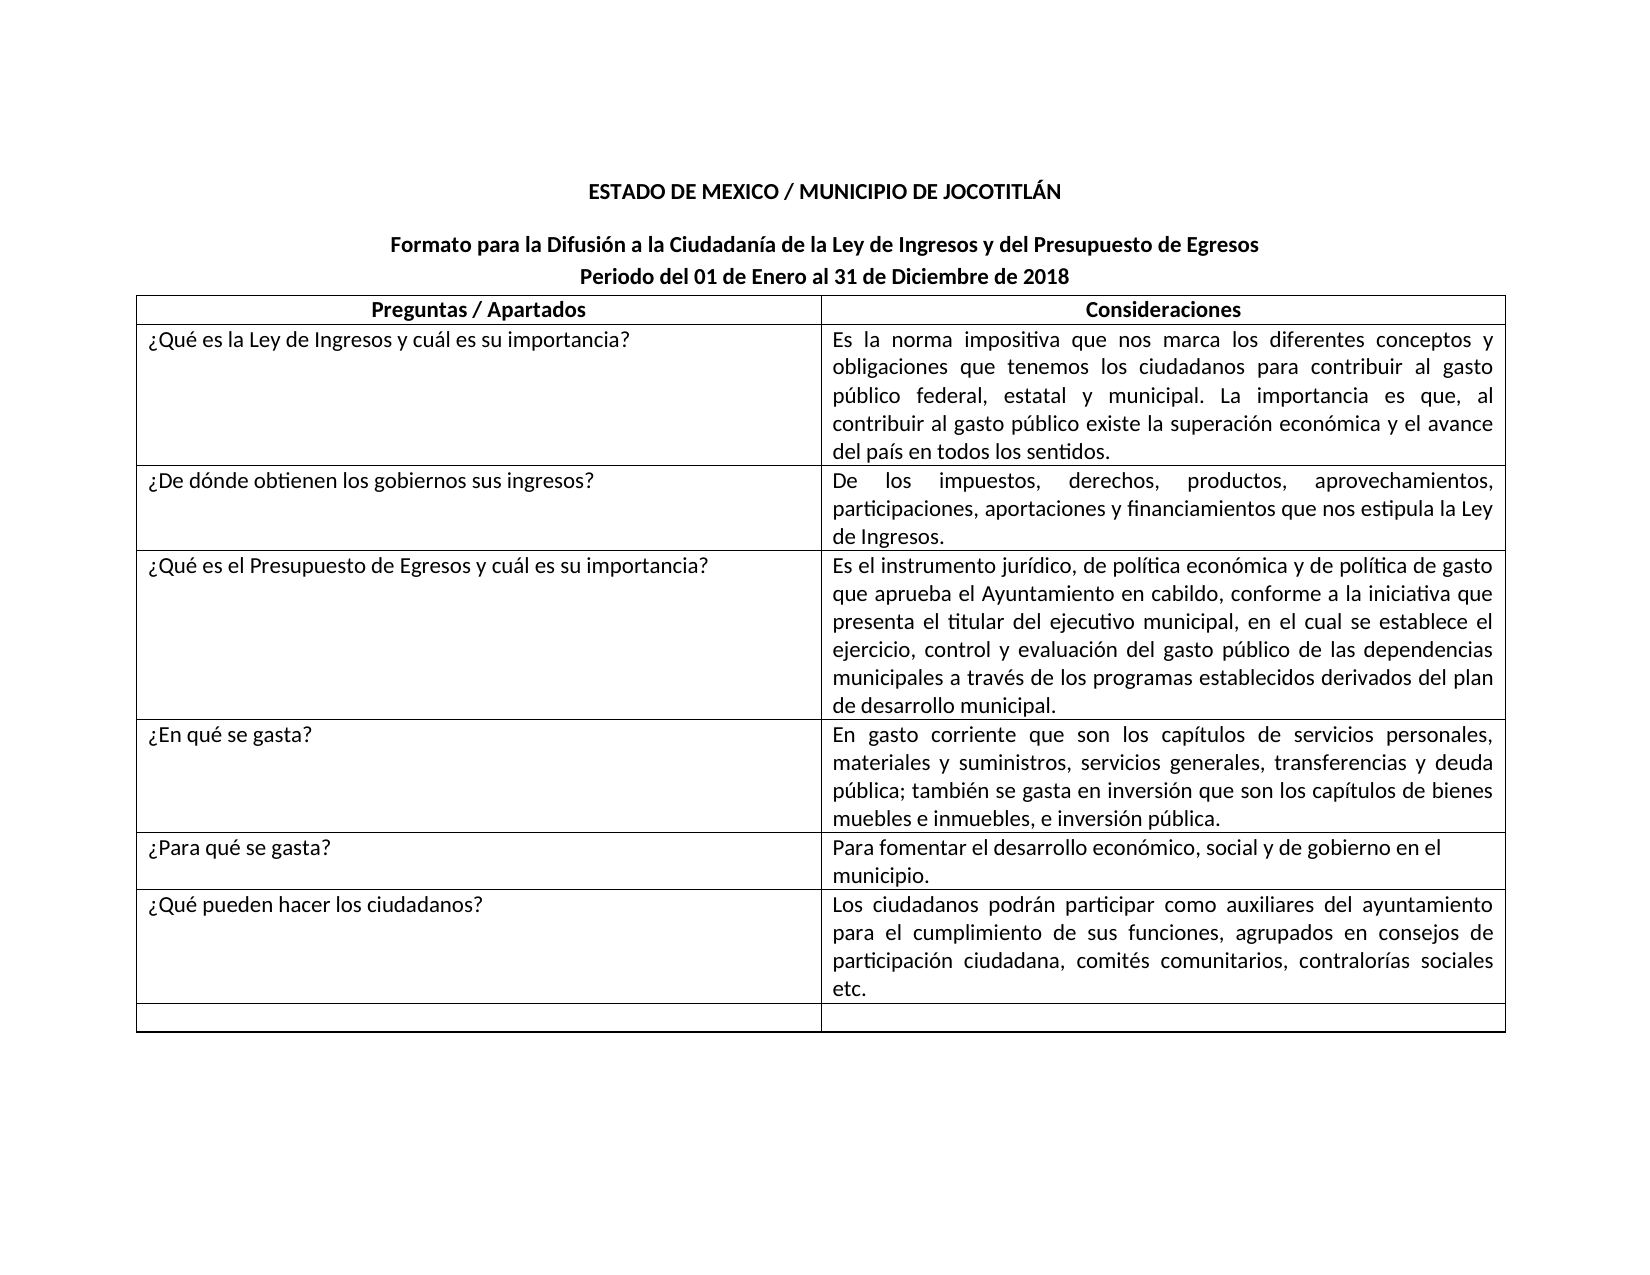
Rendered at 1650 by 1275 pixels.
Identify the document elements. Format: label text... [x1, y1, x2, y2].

table_cell De los impuestos, derechos, productos, aprovechamientos, participaciones, aportaciones y financiamientos que nos estipula la Ley de Ingresos. [822, 466, 1505, 550]
text Formato para la Difusión a la Ciudadanía de la Ley de Ingresos y del Presupuesto de Egresos [148, 230, 1502, 258]
table_cell Para fomentar el desarrollo económico, social y de gobierno en el municipio. [822, 833, 1505, 889]
table_cell [137, 1004, 821, 1031]
table_header Preguntas / Apartados [137, 296, 821, 324]
table_cell ¿De dónde obtienen los gobiernos sus ingresos? [137, 466, 821, 550]
table_header Consideraciones [822, 296, 1505, 324]
table_cell ¿Qué pueden hacer los ciudadanos? [137, 890, 821, 1002]
table_cell ¿En qué se gasta? [137, 720, 821, 832]
text ESTADO DE MEXICO / MUNICIPIO DE JOCOTITLÁN [148, 177, 1502, 205]
table_cell En gasto corriente que son los capítulos de servicios personales, materiales y suministros, servicios generales, transferencias y deuda pública; también se gasta en inversión que son los capítulos de bienes muebles e inmuebles, e inversión pública. [822, 720, 1505, 832]
table_cell Es la norma impositiva que nos marca los diferentes conceptos y obligaciones que tenemos los ciudadanos para contribuir al gasto público federal, estatal y municipal. La importancia es que, al contribuir al gasto público existe la superación económica y el avance del país en todos los sentidos. [822, 325, 1505, 465]
table_cell Es el instrumento jurídico, de política económica y de política de gasto que aprueba el Ayuntamiento en cabildo, conforme a la iniciativa que presenta el titular del ejecutivo municipal, en el cual se establece el ejercicio, control y evaluación del gasto público de las dependencias municipales a través de los programas establecidos derivados del plan de desarrollo municipal. [822, 551, 1505, 719]
table_cell ¿Qué es el Presupuesto de Egresos y cuál es su importancia? [137, 551, 821, 719]
table_cell ¿Para qué se gasta? [137, 833, 821, 889]
text Periodo del 01 de Enero al 31 de Diciembre de 2018 [148, 262, 1502, 290]
table_cell [822, 1004, 1505, 1031]
table_cell Los ciudadanos podrán participar como auxiliares del ayuntamiento para el cumplimiento de sus funciones, agrupados en consejos de participación ciudadana, comités comunitarios, contralorías sociales etc. [822, 890, 1505, 1002]
table_cell ¿Qué es la Ley de Ingresos y cuál es su importancia? [137, 325, 821, 465]
